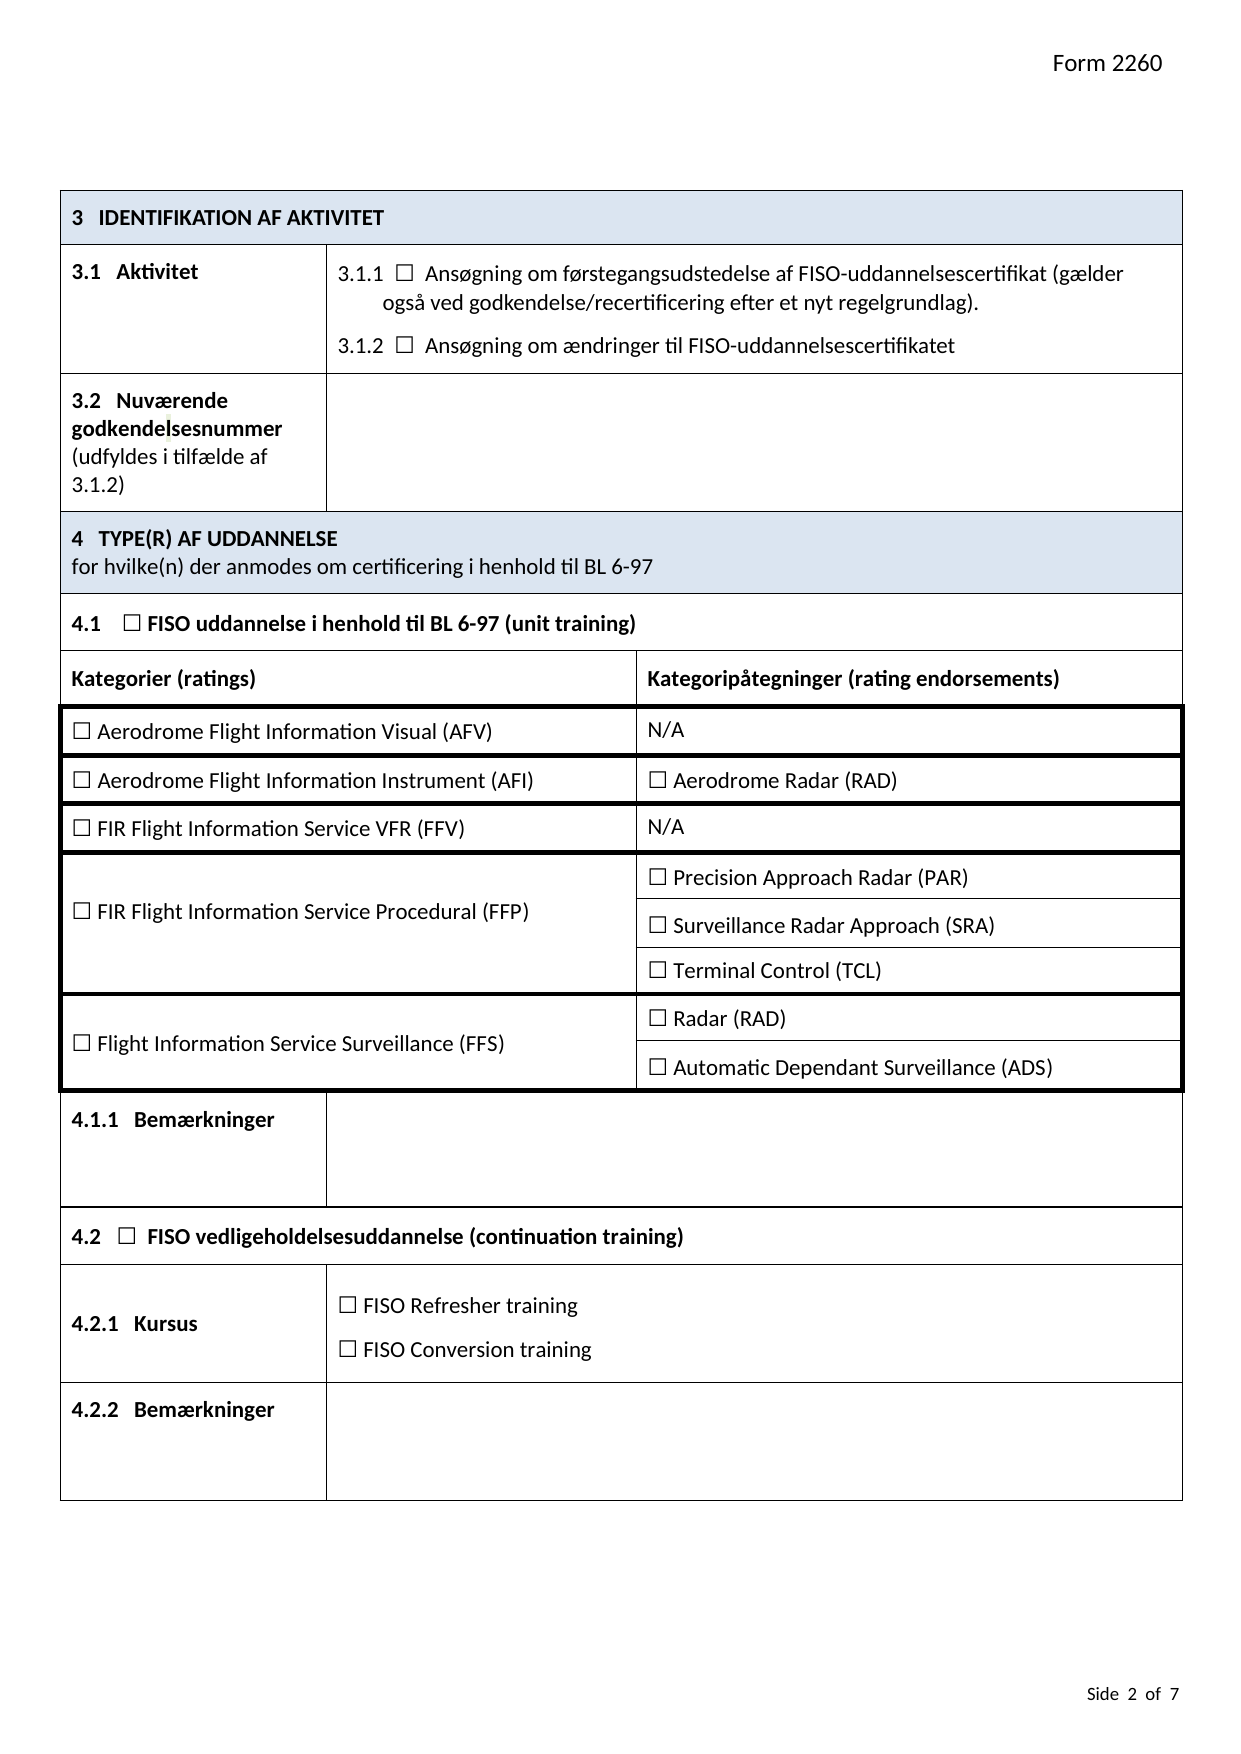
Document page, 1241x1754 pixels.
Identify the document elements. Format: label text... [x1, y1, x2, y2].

table_cell 4.2.2 Bemærkninger [61, 1383, 326, 1500]
table_header 3 IDENTIFIKATION AF AKTIVITET [61, 191, 1182, 244]
table_cell Kategoripåtegninger (rating endorsements) [637, 651, 1182, 704]
table_cell 4.1 FISO uddannelse i henhold til BL 6-97 (unit training) [61, 594, 1182, 650]
table_cell Flight Information Service Surveillance (FFS) [63, 996, 636, 1088]
table_cell [327, 1383, 1182, 1500]
table_cell [327, 1093, 1182, 1206]
table_cell FISO Refresher training FISO Conversion training [327, 1265, 1182, 1382]
table_cell 3.1 Aktivitet [61, 245, 326, 373]
table_cell N/A [637, 709, 1180, 753]
table_cell 3.2 Nuværende godkendelsesnummer (udfyldes i tilfælde af 3.1.2) [61, 374, 326, 511]
table_cell 4.2.1 Kursus [61, 1265, 326, 1382]
table_cell Kategorier (ratings) [61, 651, 636, 704]
table_cell Precision Approach Radar (PAR) [637, 855, 1180, 898]
table_cell Aerodrome Radar (RAD) [637, 758, 1180, 801]
table_cell Radar (RAD) [637, 996, 1180, 1040]
table_cell 4.2 FISO vedligeholdelsesuddannelse (continuation training) [61, 1208, 1182, 1264]
table_cell Aerodrome Flight Information Instrument (AFI) [63, 758, 636, 801]
table_cell Aerodrome Flight Information Visual (AFV) [63, 709, 636, 753]
table_cell FIR Flight Information Service Procedural (FFP) [63, 855, 636, 991]
table_cell N/A [637, 806, 1180, 850]
table_cell 4 TYPE(R) AF UDDANNELSE for hvilke(n) der anmodes om certificering i henhold til BL 6-97 [61, 512, 1182, 593]
table_cell [327, 374, 1182, 511]
table_cell Automatic Dependant Surveillance (ADS) [637, 1041, 1180, 1088]
table_cell 3.1.1 Ansøgning om førstegangsudstedelse af FISO-uddannelsescertifikat (gælder også ved godkendelse/recertificering efter et nyt regelgrundlag). 3.1.2 Ansøgning om ændringer til FISO-uddannelsescertifikatet [327, 245, 1182, 373]
table_cell FIR Flight Information Service VFR (FFV) [63, 806, 636, 850]
table_cell 4.1.1 Bemærkninger [61, 1093, 326, 1206]
table_cell Surveillance Radar Approach (SRA) [637, 899, 1180, 947]
table_cell Terminal Control (TCL) [637, 948, 1180, 991]
